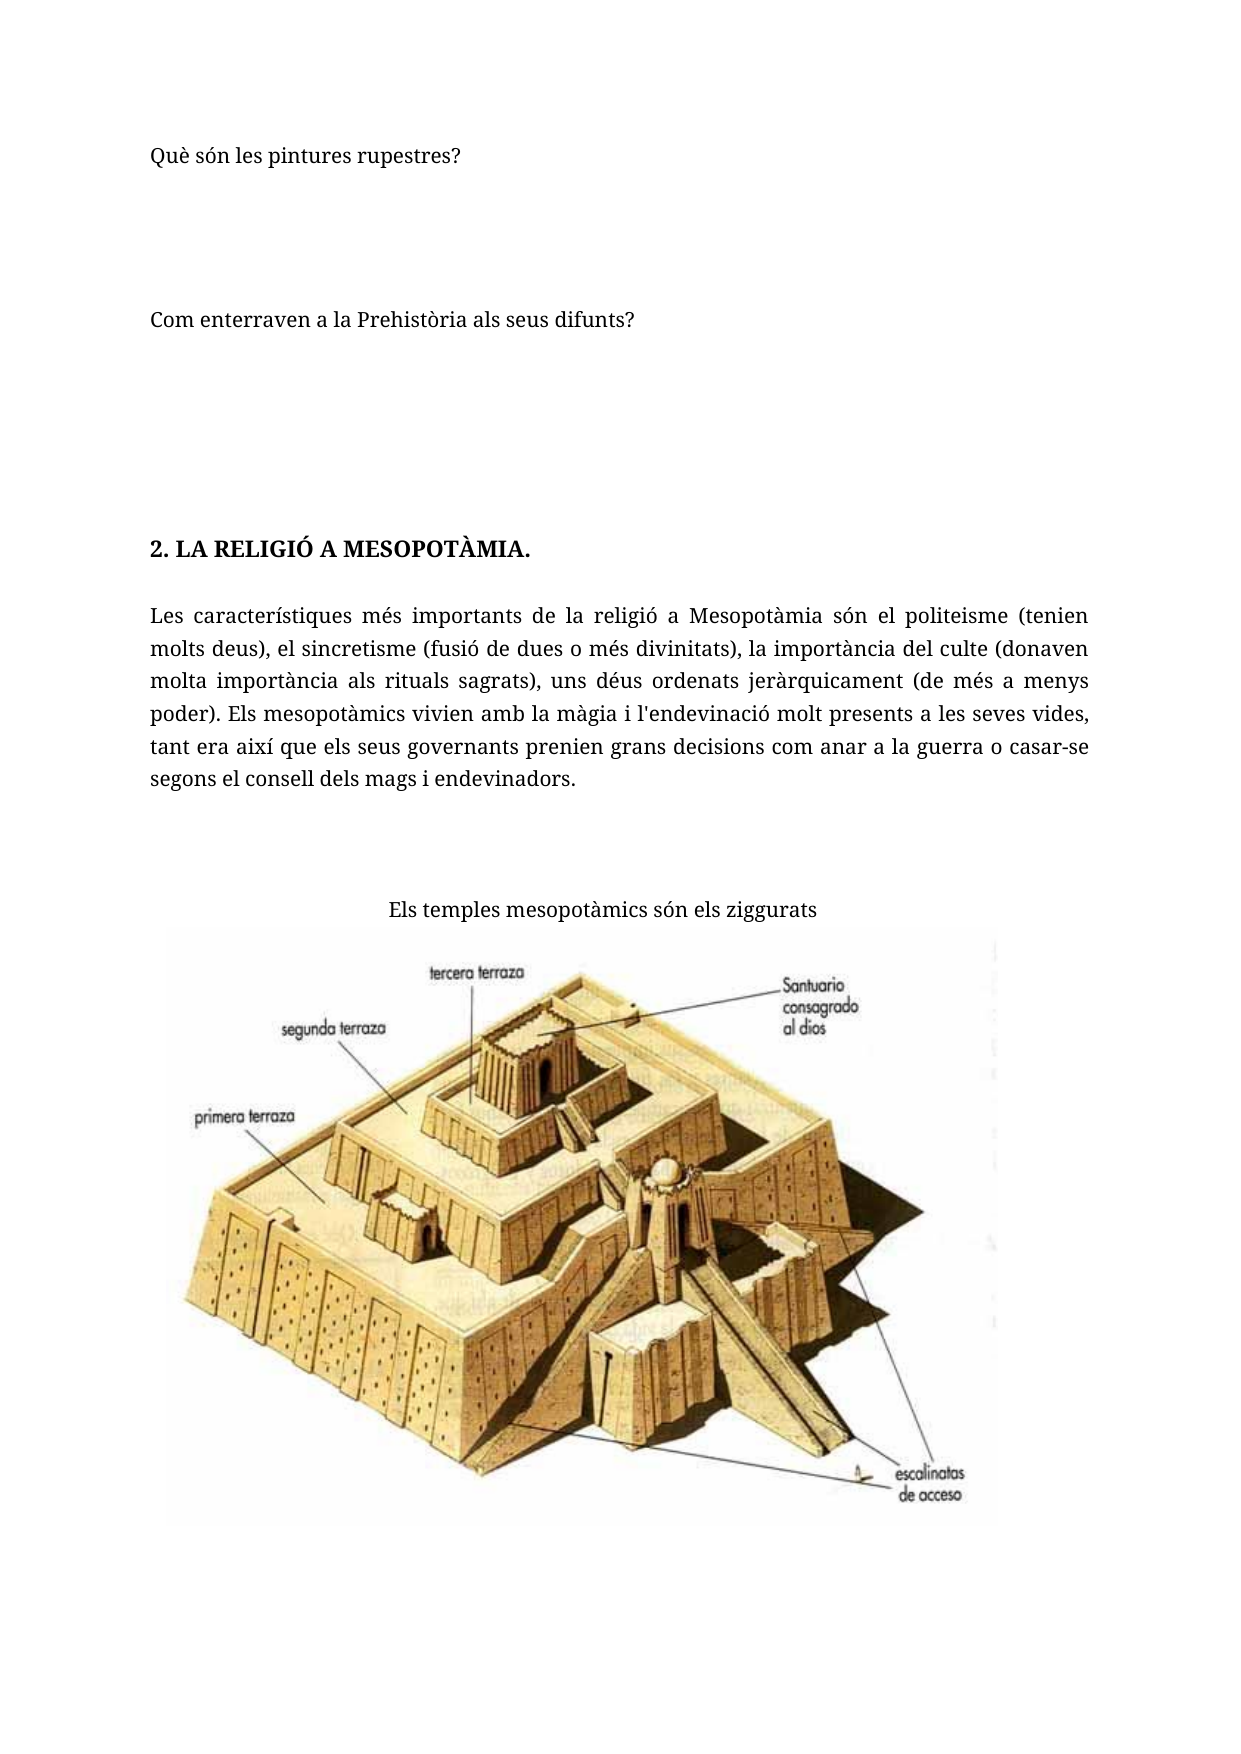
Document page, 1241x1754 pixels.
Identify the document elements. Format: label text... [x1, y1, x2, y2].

text Les característiques més importants de la religió a Mesopotàmia són el politeisme (tenien molts deus), el sincretisme (fusió de dues o més divinitats), la importància del culte (donaven molta importància als rituals sagrats), uns déus ordenats jeràrquicament (de més a menys poder). Els mesopotàmics vivien amb la màgia i l'endevinació molt presents a les seves vides, tant era així que els seus governants prenien grans decisions com anar a la guerra o casar-se segons el consell dels mags i endevinadors. [150, 601, 1090, 793]
text Com enterraven a la Prehistòria als seus difunts? [150, 305, 1090, 333]
text 2. LA RELIGIÓ A MESOPOTÀMIA. [150, 533, 1090, 564]
text Què són les pintures rupestres? [150, 142, 1090, 170]
text Els temples mesopotàmics són els ziggurats [150, 895, 1090, 923]
picture [166, 927, 998, 1526]
